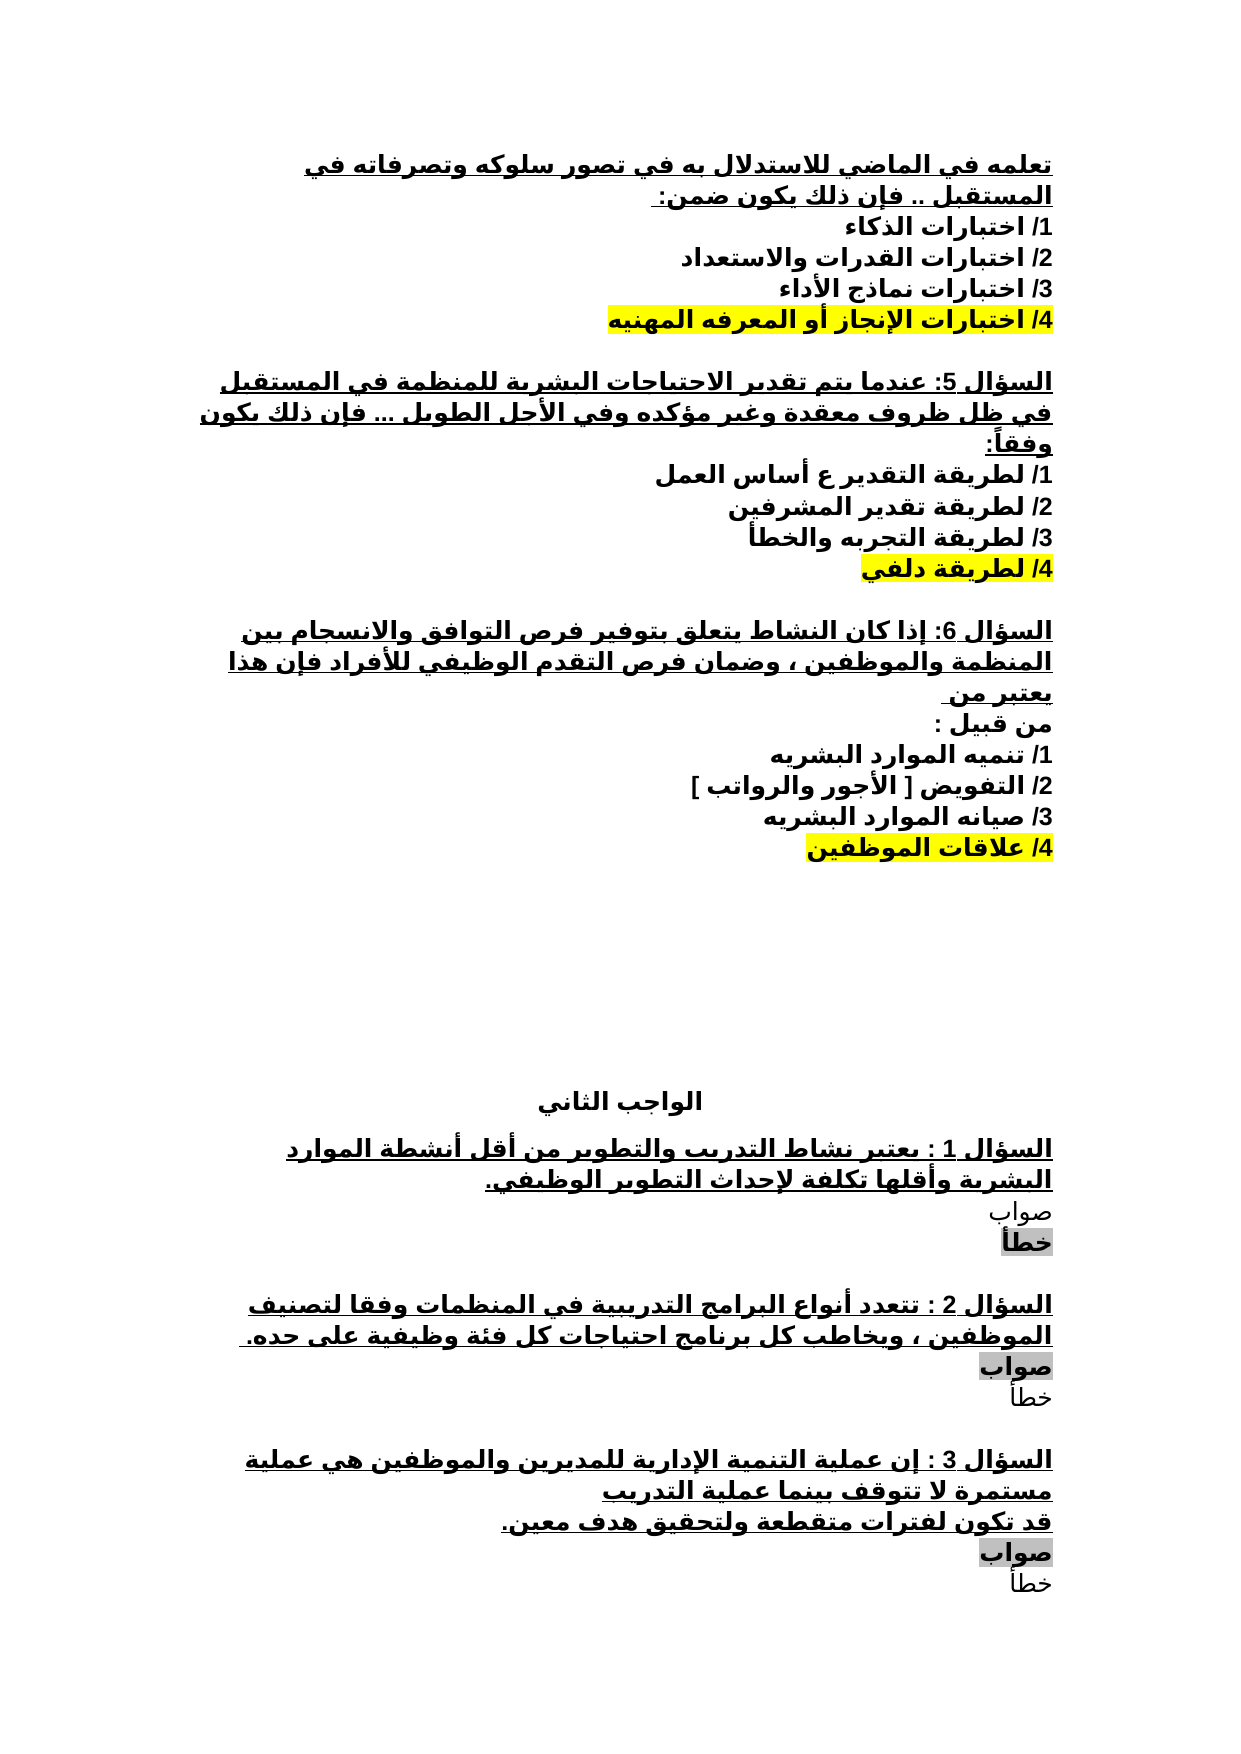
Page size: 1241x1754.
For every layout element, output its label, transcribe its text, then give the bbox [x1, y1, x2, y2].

text الواجب الثاني [187, 1087, 1053, 1115]
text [187, 150, 1053, 862]
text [187, 1134, 1053, 1598]
